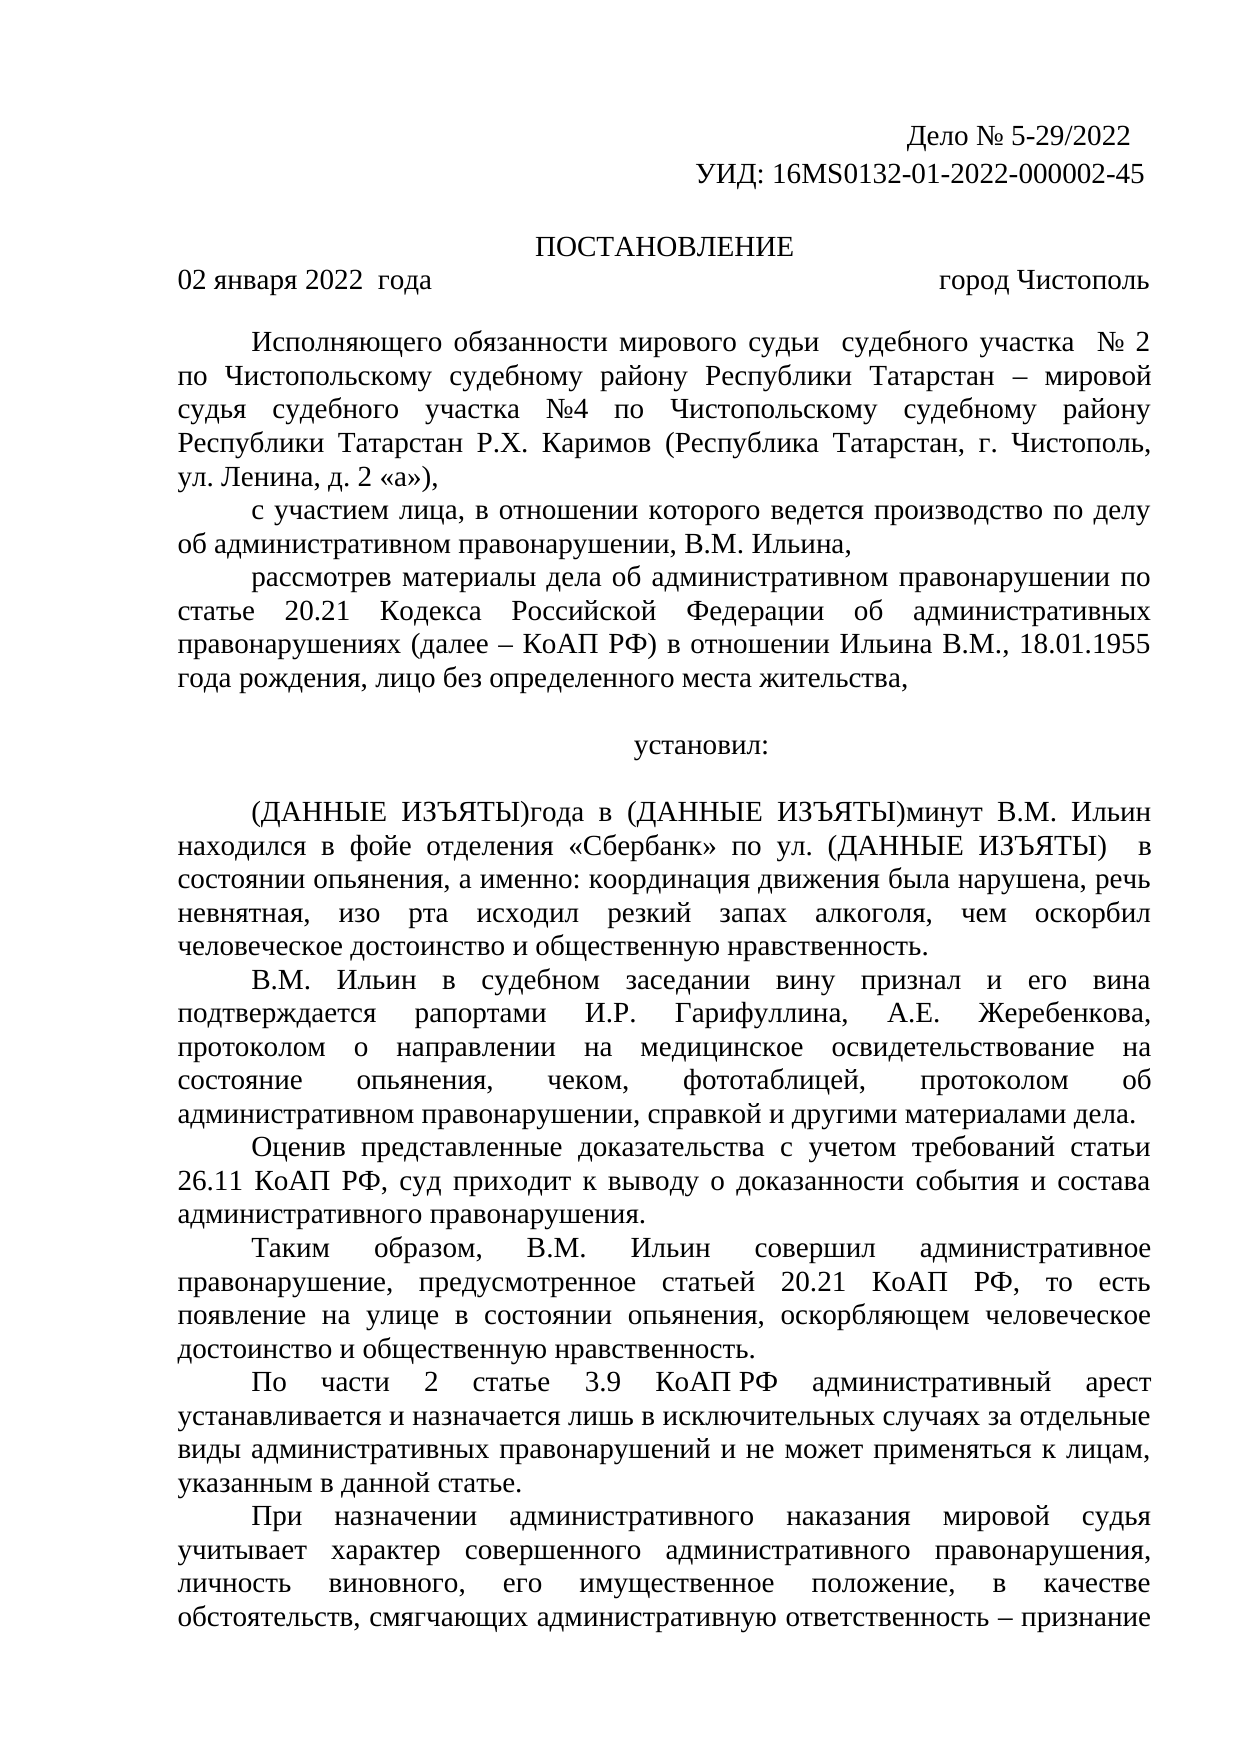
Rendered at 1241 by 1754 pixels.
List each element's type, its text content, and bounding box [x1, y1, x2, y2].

text Таким образом, В.М. Ильин совершил административное правонарушение, предусмотренное статьей 20.21 КоАП РФ, то есть появление на улице в состоянии опьянения, оскорбляющем человеческое достоинство и общественную нравственность. [177, 1230, 1152, 1364]
text Оценив представленные доказательства с учетом требований статьи 26.11 КоАП РФ, суд приходит к выводу о доказанности события и состава административного правонарушения. [177, 1129, 1152, 1230]
text с участием лица, в отношении которого ведется производство по делу об административном правонарушении, В.М. Ильина, [177, 492, 1152, 559]
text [177, 1498, 1152, 1633]
text По части 2 статье 3.9 КоАП РФ административный арест устанавливается и назначается лишь в исключительных случаях за отдельные виды административных правонарушений и не может применяться к лицам, указанным в данной статье. [177, 1364, 1152, 1498]
text (ДАННЫЕ ИЗЪЯТЫ)года в (ДАННЫЕ ИЗЪЯТЫ)минут В.М. Ильин находился в фойе отделения «Сбербанк» по ул. (ДАННЫЕ ИЗЪЯТЫ) в состоянии опьянения, а именно: координация движения была нарушена, речь невнятная, изо рта исходил резкий запах алкоголя, чем оскорбил человеческое достоинство и общественную нравственность. [177, 794, 1152, 962]
text В.М. Ильин в судебном заседании вину признал и его вина подтверждается рапортами И.Р. Гарифуллина, А.Е. Жеребенкова, протоколом о направлении на медицинское освидетельствование на состояние опьянения, чеком, фототаблицей, протоколом об административном правонарушении, справкой и другими материалами дела. [177, 962, 1152, 1129]
text УИД: 16MS0132-01-2022-000002-45 [177, 157, 1152, 190]
text 02 января 2022 года город Чистополь [177, 262, 1152, 296]
text ПОСТАНОВЛЕНИЕ [177, 229, 1152, 262]
text установил: [177, 727, 1152, 761]
text Дело № 5-29/2022 [767, 118, 1152, 152]
text Исполняющего обязанности мирового судьи судебного участка № 2 по Чистопольскому судебному району Республики Татарстан – мировой судья судебного участка №4 по Чистопольскому судебному району Республики Татарстан Р.Х. Каримов (Республика Татарстан, г. Чистополь, ул. Ленина, д. 2 «а»), [177, 324, 1152, 492]
text рассмотрев материалы дела об административном правонарушении по статье 20.21 Кодекса Российской Федерации об административных правонарушениях (далее – КоАП РФ) в отношении Ильина В.М., 18.01.1955 года рождения, лицо без определенного места жительства, [177, 559, 1152, 693]
